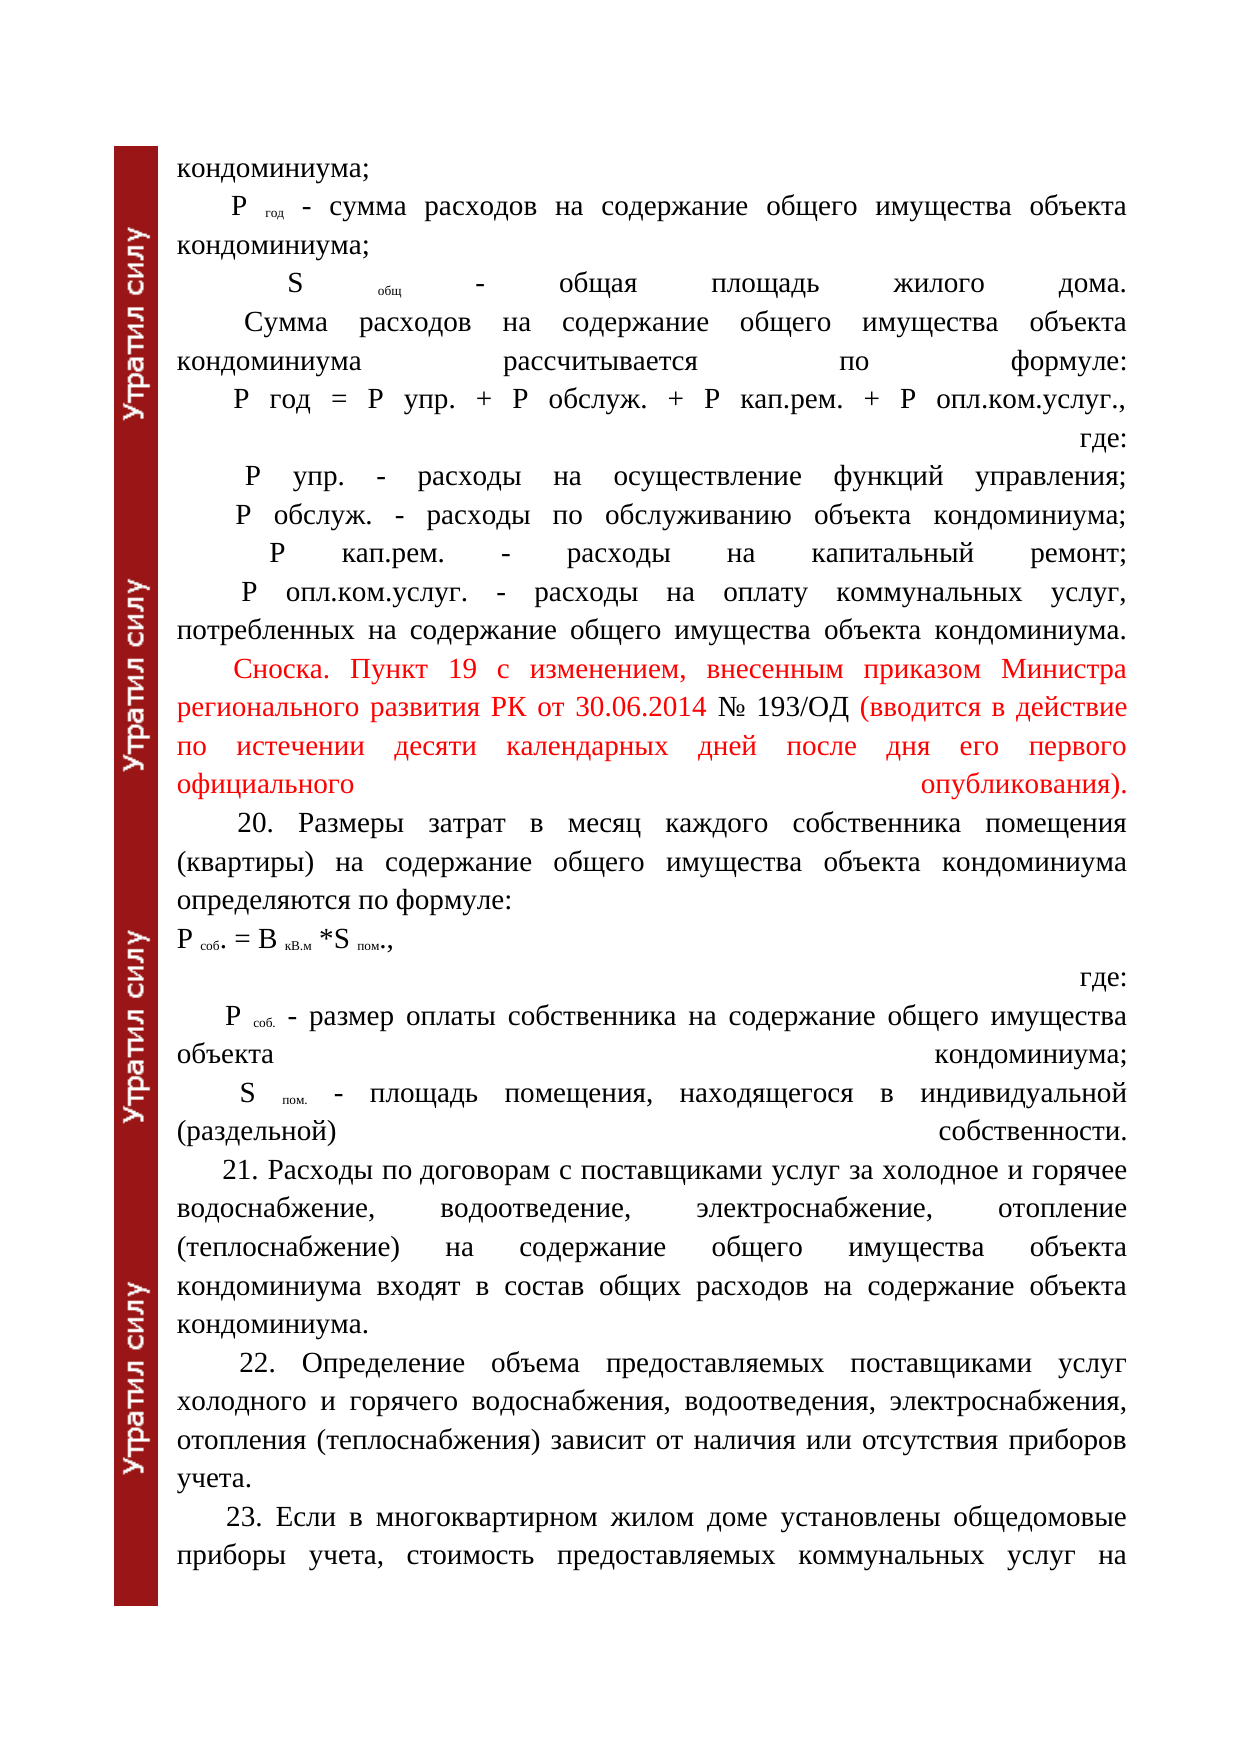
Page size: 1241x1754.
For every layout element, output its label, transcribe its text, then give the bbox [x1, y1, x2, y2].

picture [114, 954, 158, 959]
picture [114, 146, 158, 150]
text Р соб. = В кВ.м *S пом., [112, 921, 1128, 954]
picture [114, 1571, 158, 1606]
picture [114, 916, 158, 921]
